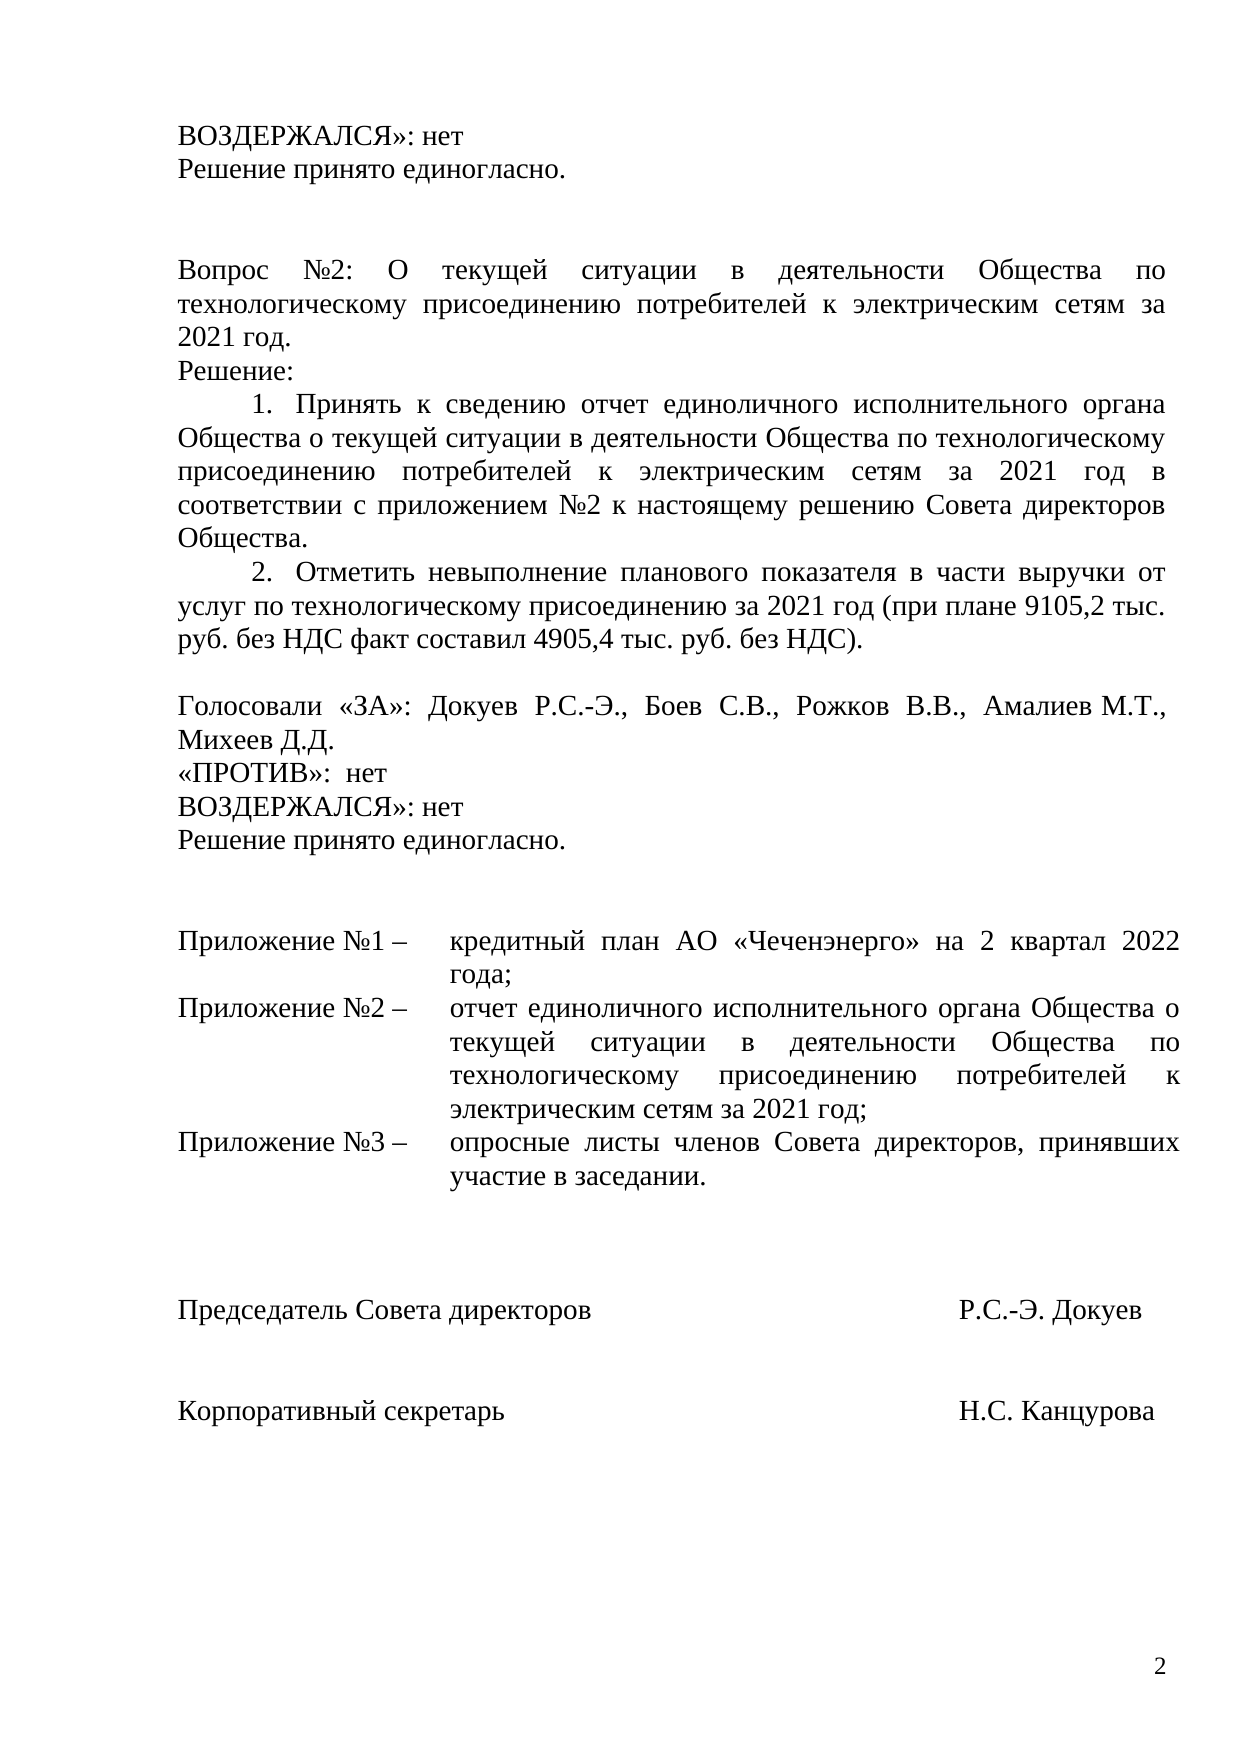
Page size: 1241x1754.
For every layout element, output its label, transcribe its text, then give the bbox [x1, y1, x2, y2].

text Председатель Совета директоров Р.С.-Э. Докуев [177, 1292, 1166, 1326]
text Решение: [177, 353, 1166, 386]
table_header кредитный план АО «Чеченэнерго» на 2 квартал 2022 года; отчет единоличного исполнительного органа Общества о текущей ситуации в деятельности Общества по технологическому присоединению потребителей к электрическим сетям за 2021 год; опросные листы членов Совета директоров, принявших участие в заседании. [438, 923, 1192, 1191]
text «ПРОТИВ»: нет [177, 755, 1166, 789]
text Вопрос №2: О текущей ситуации в деятельности Общества по технологическому присоединению потребителей к электрическим сетям за 2021 год. [177, 252, 1166, 353]
text Решение принято единогласно. [177, 152, 1166, 185]
text Решение принято единогласно. [177, 822, 1166, 856]
table_header Приложение №1 – Приложение №2 – Приложение №3 – [152, 923, 438, 1191]
text ВОЗДЕРЖАЛСЯ»: нет [177, 118, 1166, 152]
text Голосовали «ЗА»: Докуев Р.С.-Э., Боев С.В., Рожков В.В., Амалиев М.Т., Михеев Д.Д. [177, 688, 1166, 755]
text ВОЗДЕРЖАЛСЯ»: нет [177, 789, 1166, 822]
text 1. Принять к сведению отчет единоличного исполнительного органа Общества о текущей ситуации в деятельности Общества по технологическому присоединению потребителей к электрическим сетям за 2021 год в соответствии с приложением №2 к настоящему решению Совета директоров Общества. [177, 386, 1166, 554]
text 2. Отметить невыполнение планового показателя в части выручки от услуг по технологическому присоединению за 2021 год (при плане 9105,2 тыс. руб. без НДС факт составил 4905,4 тыс. руб. без НДС). [177, 554, 1166, 655]
text Корпоративный секретарь Н.С. Канцурова [177, 1393, 1166, 1426]
